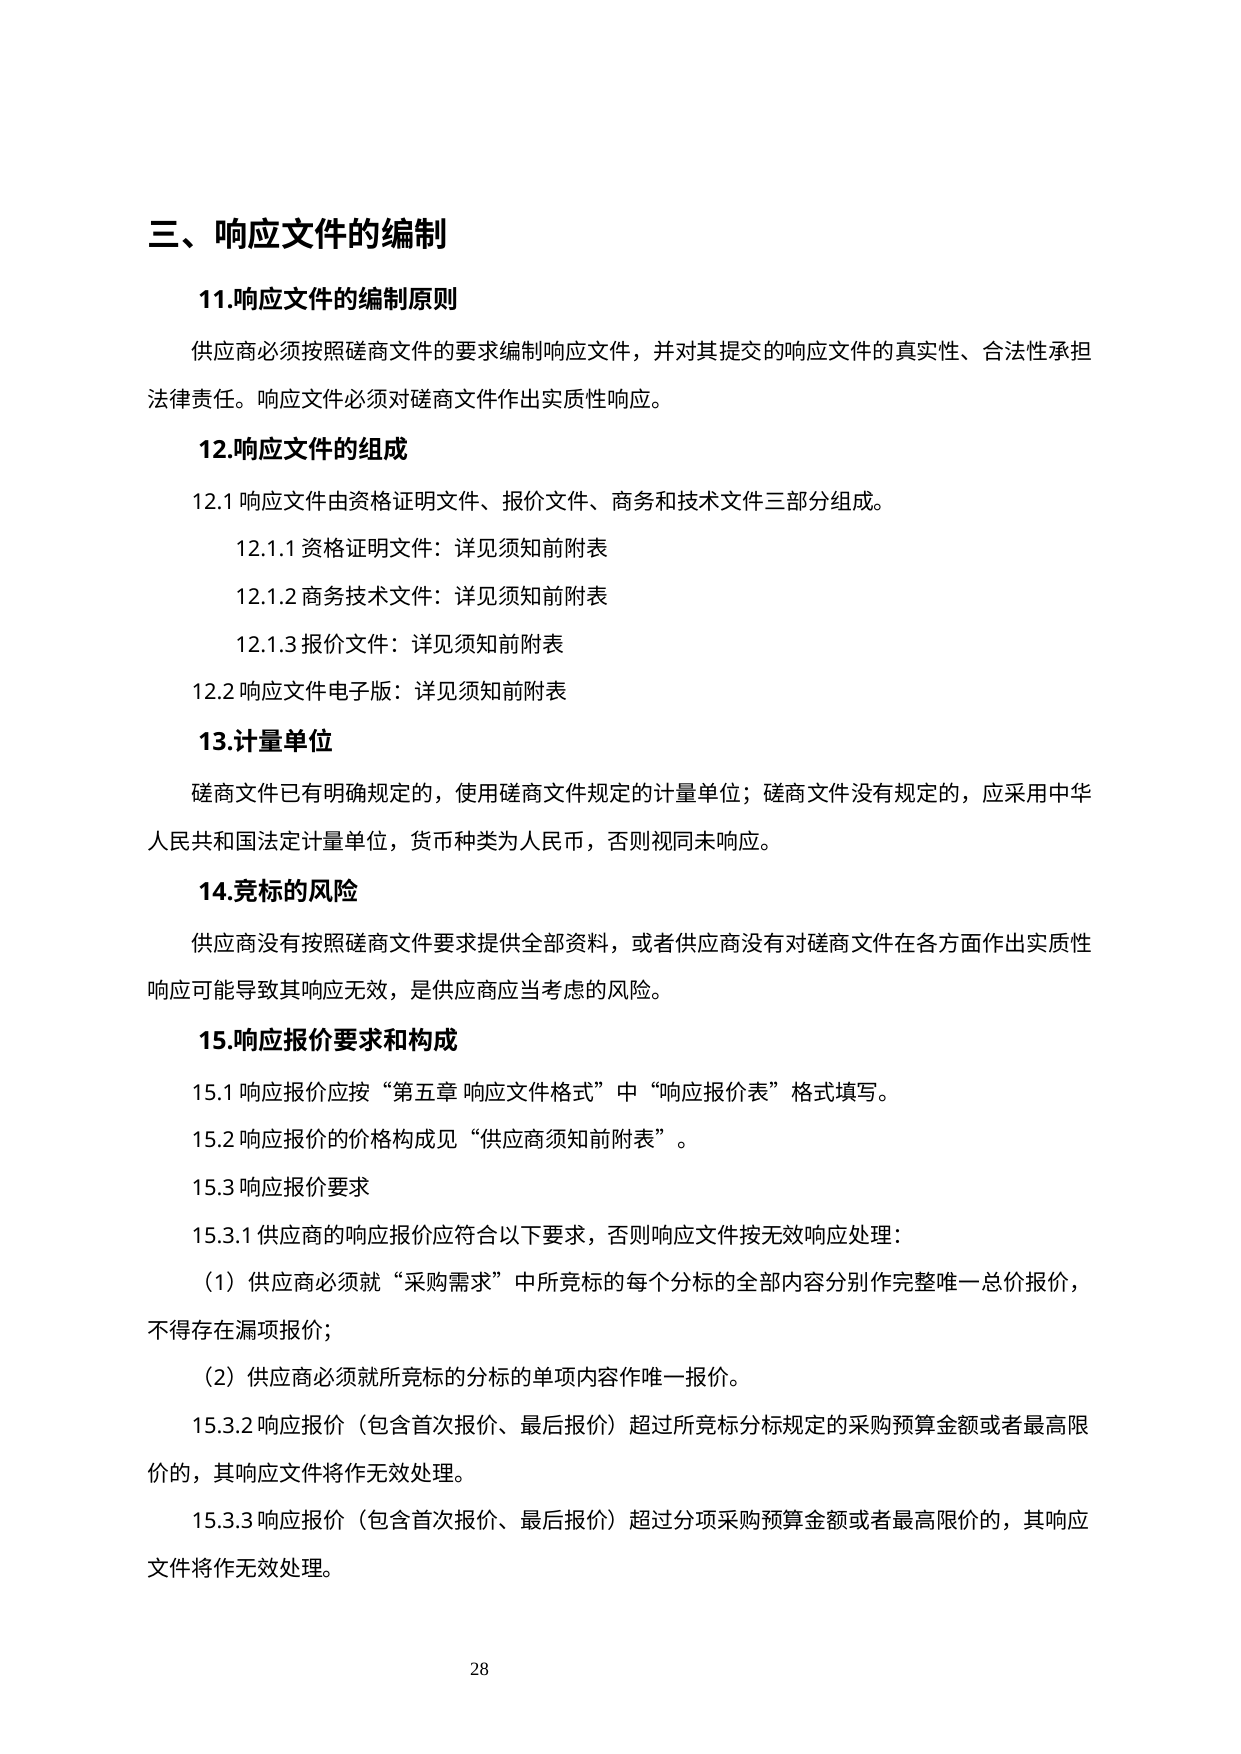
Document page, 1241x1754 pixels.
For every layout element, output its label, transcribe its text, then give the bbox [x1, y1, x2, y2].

text 11.响应文件的编制原则 [148, 280, 1092, 316]
text 12.1.2商务技术文件：详见须知前附表 [191, 579, 1092, 611]
text 三、响应文件的编制 [148, 208, 1092, 256]
text （1）供应商必须就“采购需求”中所竞标的每个分标的全部内容分别作完整唯一总价报价，不得存在漏项报价； [148, 1265, 1092, 1344]
text 供应商没有按照磋商文件要求提供全部资料，或者供应商没有对磋商文件在各方面作出实质性响应可能导致其响应无效，是供应商应当考虑的风险。 [148, 926, 1092, 1005]
text 磋商文件已有明确规定的，使用磋商文件规定的计量单位；磋商文件没有规定的，应采用中华人民共和国法定计量单位，货币种类为人民币，否则视同未响应。 [148, 776, 1092, 855]
text 15.3响应报价要求 [148, 1170, 1092, 1202]
text 12.1.3报价文件：详见须知前附表 [191, 627, 1092, 658]
text 15.3.1供应商的响应报价应符合以下要求，否则响应文件按无效响应处理： [148, 1218, 1092, 1249]
text 12.1响应文件由资格证明文件、报价文件、商务和技术文件三部分组成。 [148, 484, 1092, 516]
text 15.3.2响应报价（包含首次报价、最后报价）超过所竞标分标规定的采购预算金额或者最高限价的，其响应文件将作无效处理。 [148, 1408, 1092, 1487]
text 15.1响应报价应按“第五章 响应文件格式”中“响应报价表”格式填写。 [148, 1075, 1092, 1107]
text 14.竞标的风险 [148, 871, 1092, 907]
text 12.2响应文件电子版：详见须知前附表 [148, 674, 1092, 706]
text 15.2响应报价的价格构成见“供应商须知前附表”。 [148, 1122, 1092, 1154]
text 12.响应文件的组成 [148, 429, 1092, 466]
text 13.计量单位 [148, 722, 1092, 758]
text 供应商必须按照磋商文件的要求编制响应文件，并对其提交的响应文件的真实性、合法性承担法律责任。响应文件必须对磋商文件作出实质性响应。 [148, 334, 1092, 413]
text （2）供应商必须就所竞标的分标的单项内容作唯一报价。 [148, 1360, 1092, 1392]
text 12.1.1资格证明文件：详见须知前附表 [191, 531, 1092, 563]
text 15.3.3响应报价（包含首次报价、最后报价）超过分项采购预算金额或者最高限价的，其响应文件将作无效处理。 [148, 1503, 1092, 1582]
text 15.响应报价要求和构成 [148, 1021, 1092, 1057]
